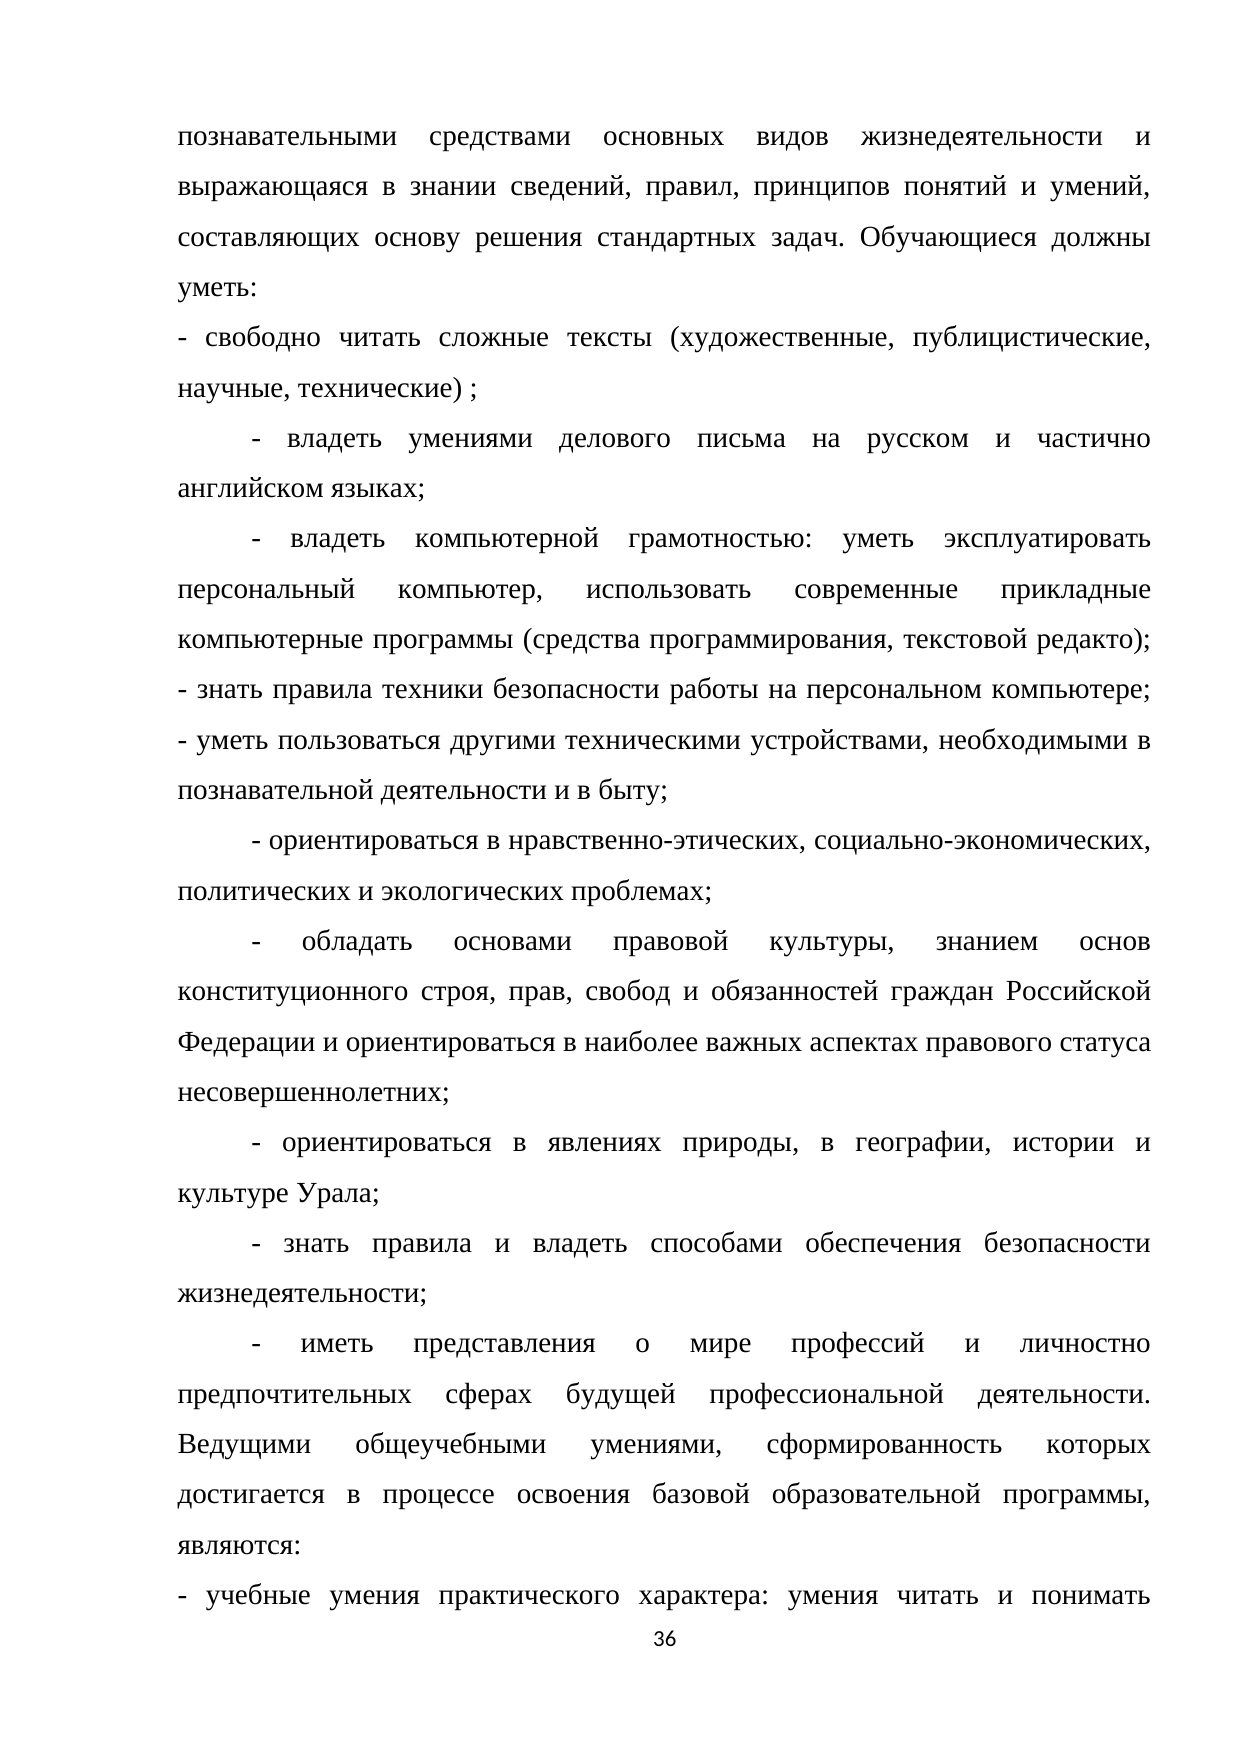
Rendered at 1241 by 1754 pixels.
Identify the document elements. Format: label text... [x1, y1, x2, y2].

text - владеть умениями делового письма на русском и частично английском языках; [177, 420, 1152, 504]
text - знать правила и владеть способами обеспечения безопасности жизнедеятельности; [177, 1225, 1152, 1309]
text - обладать основами правовой культуры, знанием основ конституционного строя, прав, свобод и обязанностей граждан Российской Федерации и ориентироваться в наиболее важных аспектах правового статуса несовершеннолетних; [177, 923, 1152, 1108]
text - владеть компьютерной грамотностью: уметь эксплуатировать персональный компьютер, использовать современные прикладные компьютерные программы (средства программирования, текстовой редакто); - знать правила техники безопасности работы на персональном компьютере; - уметь пользоваться другими техническими устройствами, необходимыми в познавательной деятельности и в быту; [177, 521, 1152, 806]
text - ориентироваться в нравственно-этических, социально-экономических, политических и экологических проблемах; [177, 822, 1152, 906]
text - ориентироваться в явлениях природы, в географии, истории и культуре Урала; [177, 1124, 1152, 1208]
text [177, 1326, 1152, 1611]
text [177, 118, 1152, 403]
